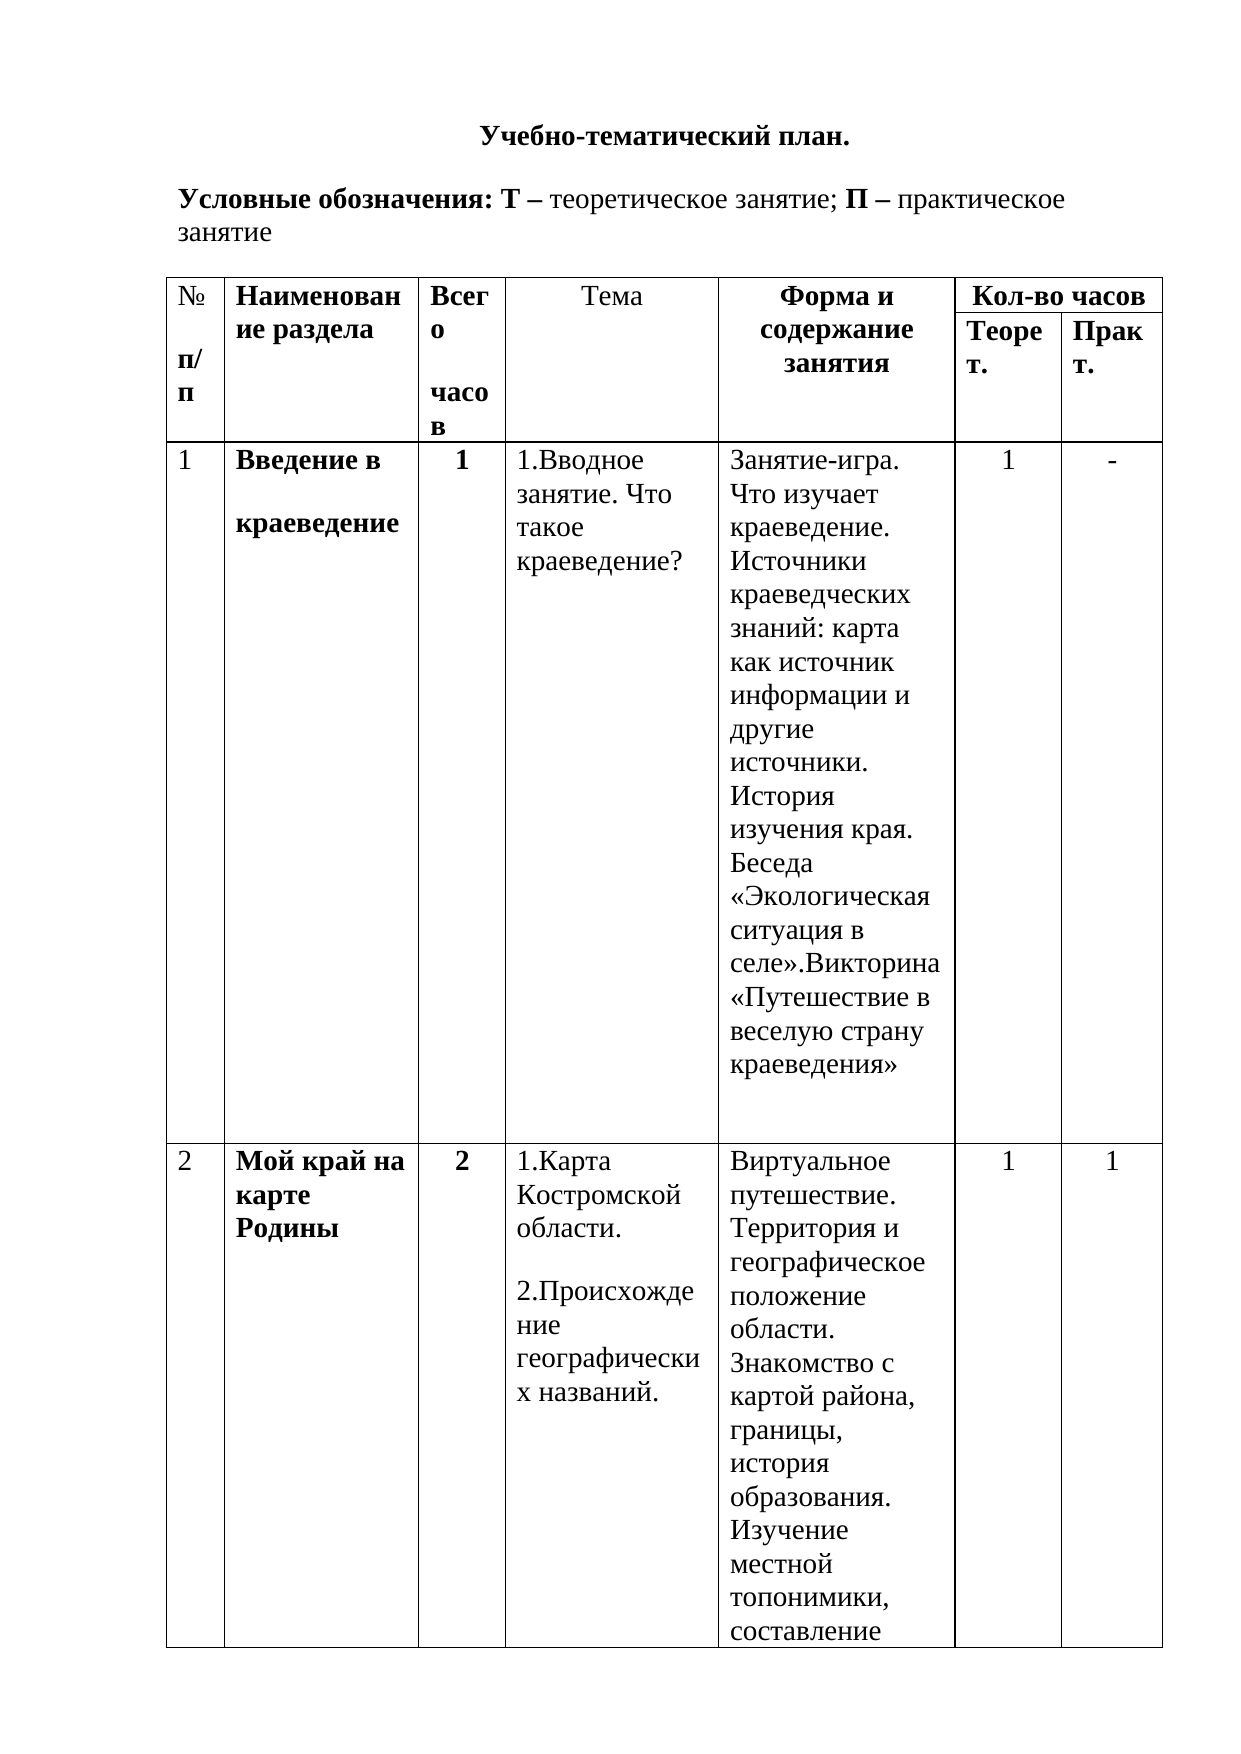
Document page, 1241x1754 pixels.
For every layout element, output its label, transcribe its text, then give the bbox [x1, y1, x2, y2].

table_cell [506, 1144, 718, 1647]
table_header Тема [506, 278, 718, 441]
table_cell 1 [419, 443, 505, 1142]
table_header Форма и содержание занятия [719, 278, 954, 441]
table_cell 1.Вводное занятие. Что такое краеведение? [506, 443, 718, 1142]
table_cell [225, 1144, 418, 1647]
table_header Всего часов [419, 278, 505, 441]
table_cell - [1062, 443, 1162, 1142]
table_cell Введение в краеведение [225, 443, 418, 1142]
table_header Наименование раздела [225, 278, 418, 441]
table_cell 1 [956, 1144, 1061, 1647]
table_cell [719, 1144, 954, 1647]
table_cell 2 [419, 1144, 505, 1647]
table_cell Практ. [1062, 313, 1162, 441]
table_header Кол-во часов [956, 278, 1162, 312]
table_cell 1 [167, 443, 224, 1142]
table_cell Занятие-игра. Что изучает краеведение. Источники краеведческих знаний: карта как источник информации и другие источники. История изучения края. Беседа «Экологическая ситуация в селе».Викторина «Путешествие в веселую страну краеведения» [719, 443, 954, 1142]
table_cell 1 [956, 443, 1061, 1142]
table_header № п/п [167, 278, 224, 441]
text Условные обозначения: Т – теоретическое занятие; П – практическое занятие [177, 181, 1152, 248]
table_cell 2 [167, 1144, 224, 1647]
table_cell 1 [1062, 1144, 1162, 1647]
text Учебно-тематический план. [177, 118, 1152, 152]
table_cell Теорет. [956, 313, 1061, 441]
